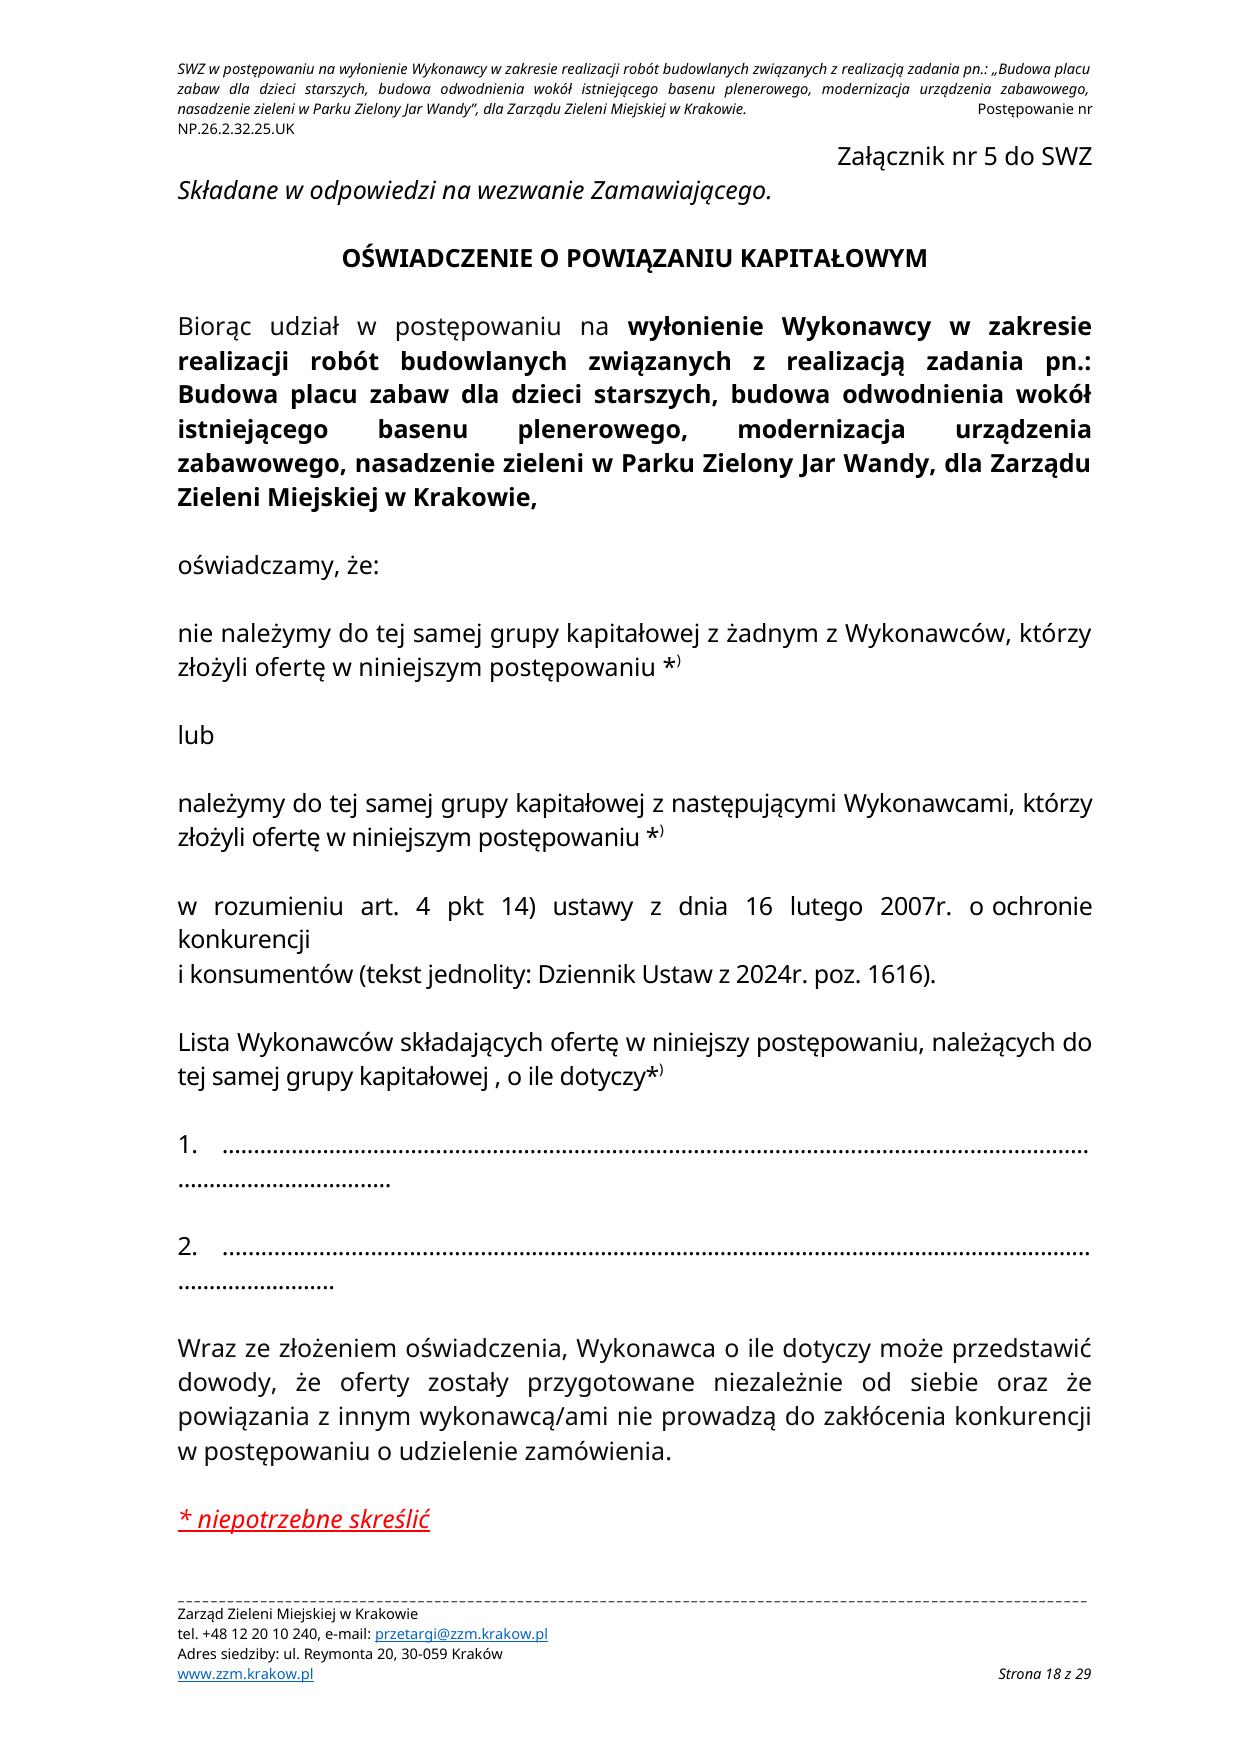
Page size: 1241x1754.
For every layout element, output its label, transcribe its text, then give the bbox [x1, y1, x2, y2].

text Załącznik nr 5 do SWZ [177, 139, 1093, 173]
list ………………………………………..................................................................................................................... [177, 1229, 1093, 1297]
text Lista Wykonawców składających ofertę w niniejszy postępowaniu, należących do tej samej grupy kapitałowej , o ile dotyczy*) [177, 1024, 1093, 1092]
text * niepotrzebne skreślić [177, 1501, 1093, 1535]
text lub [177, 718, 1093, 752]
text w rozumieniu art. 4 pkt 14) ustawy z dnia 16 lutego 2007r. o ochronie konkurencji i konsumentów (tekst jednolity: Dziennik Ustaw z 2024r. poz. 1616). [177, 888, 1093, 990]
text Biorąc udział w postępowaniu na wyłonienie Wykonawcy w zakresie realizacji robót budowlanych związanych z realizacją zadania pn.: Budowa placu zabaw dla dzieci starszych, budowa odwodnienia wokół istniejącego basenu plenerowego, modernizacja urządzenia zabawowego, nasadzenie zieleni w Parku Zielony Jar Wandy, dla Zarządu Zieleni Miejskiej w Krakowie, [177, 309, 1093, 513]
text należymy do tej samej grupy kapitałowej z następującymi Wykonawcami, którzy złożyli ofertę w niniejszym postępowaniu *) [177, 786, 1093, 854]
text oświadczamy, że: [177, 547, 1093, 582]
text OŚWIADCZENIE O POWIĄZANIU KAPITAŁOWYM [177, 241, 1093, 275]
list ............................................................................................................................................................................ [177, 1127, 1093, 1195]
text Składane w odpowiedzi na wezwanie Zamawiającego. [177, 173, 1093, 207]
text nie należymy do tej samej grupy kapitałowej z żadnym z Wykonawców, którzy złożyli ofertę w niniejszym postępowaniu *) [177, 616, 1093, 684]
text Wraz ze złożeniem oświadczenia, Wykonawca o ile dotyczy może przedstawić dowody, że oferty zostały przygotowane niezależnie od siebie oraz że powiązania z innym wykonawcą/ami nie prowadzą do zakłócenia konkurencji w postępowaniu o udzielenie zamówienia. [177, 1331, 1093, 1467]
